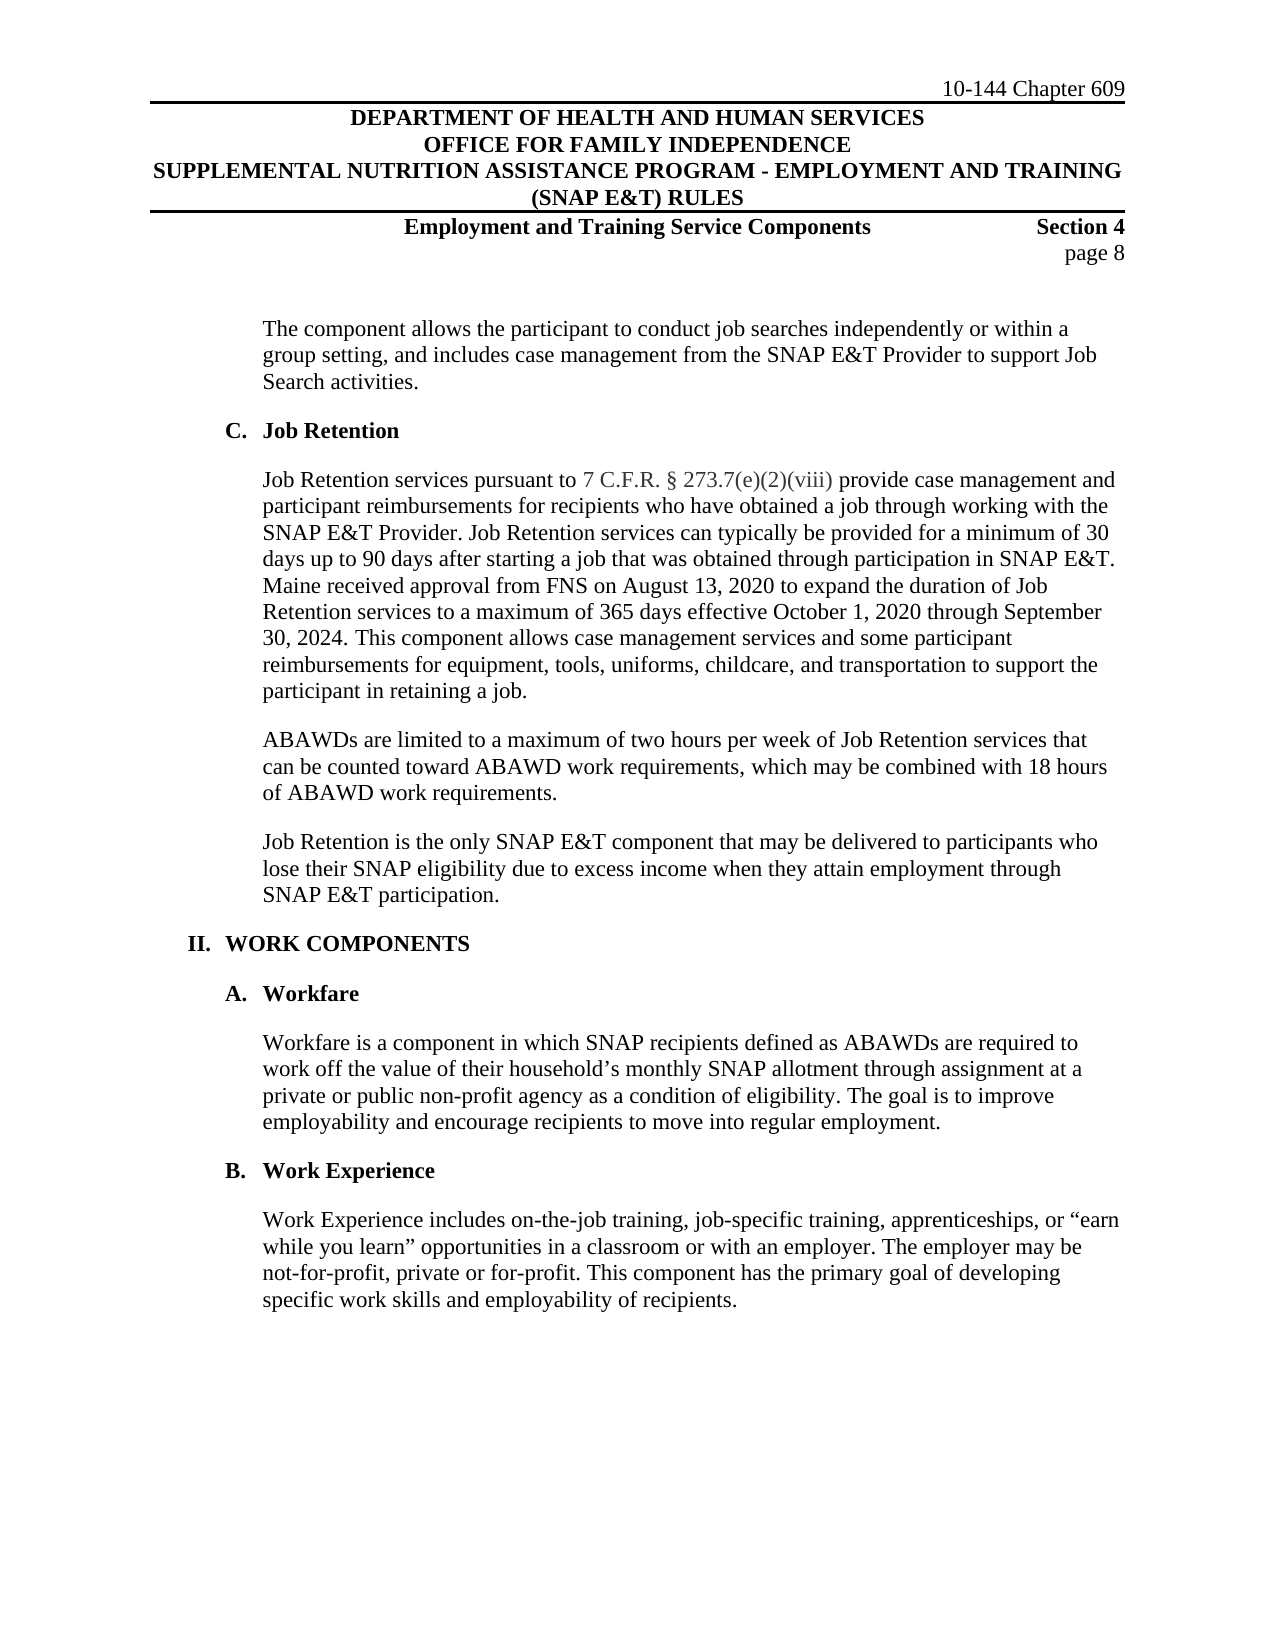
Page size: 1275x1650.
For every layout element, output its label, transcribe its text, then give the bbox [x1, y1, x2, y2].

text II. WORK COMPONENTS [187, 930, 1125, 957]
text The component allows the participant to conduct job searches independently or within a group setting, and includes case management from the SNAP E&T Provider to support Job Search activities. [262, 315, 1125, 394]
text Job Retention services pursuant to 7 C.F.R. § 273.7(e)(2)(viii) provide case management and participant reimbursements for recipients who have obtained a job through working with the SNAP E&T Provider. Job Retention services can typically be provided for a minimum of 30 days up to 90 days after starting a job that was obtained through participation in SNAP E&T. Maine received approval from FNS on August 13, 2020 to expand the duration of Job Retention services to a maximum of 365 days effective October 1, 2020 through September 30, 2024. This component allows case management services and some participant reimbursements for equipment, tools, uniforms, childcare, and transportation to support the participant in retaining a job. [262, 466, 1125, 703]
text Job Retention is the only SNAP E&T component that may be delivered to participants who lose their SNAP eligibility due to excess income when they attain employment through SNAP E&T participation. [262, 828, 1125, 907]
text A. Workfare [225, 980, 1125, 1006]
text ABAWDs are limited to a maximum of two hours per week of Job Retention services that can be counted toward ABAWD work requirements, which may be combined with 18 hours of ABAWD work requirements. [262, 726, 1125, 806]
text C. Job Retention [225, 417, 1125, 443]
text Work Experience includes on-the-job training, job-specific training, apprenticeships, or “earn while you learn” opportunities in a classroom or with an employer. The employer may be not-for-profit, private or for-profit. This component has the primary goal of developing specific work skills and employability of recipients. [262, 1207, 1125, 1312]
text B. Work Experience [225, 1157, 1125, 1184]
text Workfare is a component in which SNAP recipients defined as ABAWDs are required to work off the value of their household’s monthly SNAP allotment through assignment at a private or public non-profit agency as a condition of eligibility. The goal is to improve employability and encourage recipients to move into regular employment. [262, 1029, 1125, 1134]
